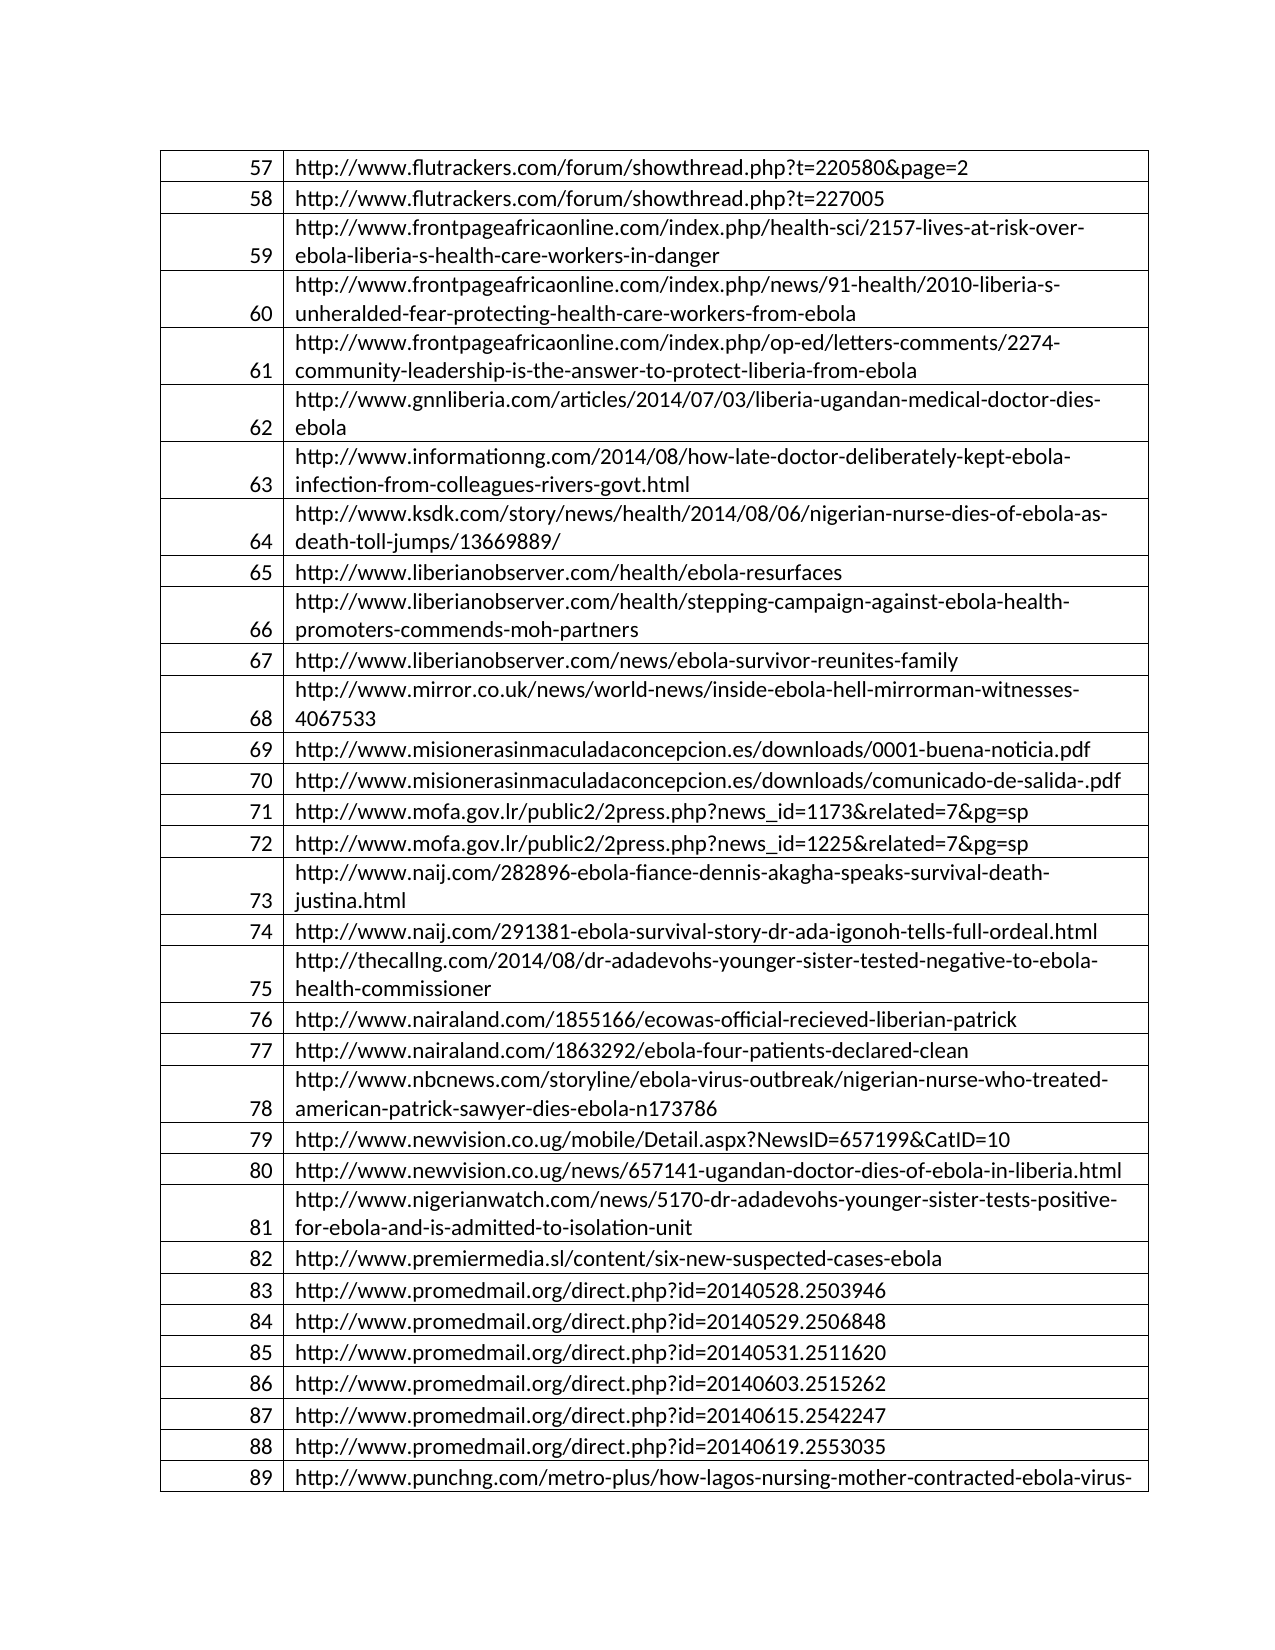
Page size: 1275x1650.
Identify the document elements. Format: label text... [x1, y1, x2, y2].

table_cell http://www.naij.com/291381-ebola-survival-story-dr-ada-igonoh-tells-full-ordeal.html [284, 915, 1148, 945]
table_cell http://www.liberianobserver.com/health/stepping-campaign-against-ebola-health-promoters-commends-moh-partners [284, 587, 1148, 643]
table_cell http://www.gnnliberia.com/articles/2014/07/03/liberia-ugandan-medical-doctor-dies-ebola [284, 385, 1148, 441]
table_cell http://www.misionerasinmaculadaconcepcion.es/downloads/comunicado-de-salida-.pdf [284, 764, 1148, 794]
table_cell 58 [161, 182, 283, 212]
table_cell http://www.flutrackers.com/forum/showthread.php?t=220580&page=2 [284, 151, 1148, 181]
table_cell 81 [161, 1185, 283, 1241]
table_cell http://www.frontpageafricaonline.com/index.php/news/91-health/2010-liberia-s-unheralded-fear-protecting-health-care-workers-from-ebola [284, 271, 1148, 327]
table_cell http://www.frontpageafricaonline.com/index.php/op-ed/letters-comments/2274-community-leadership-is-the-answer-to-protect-liberia-from-ebola [284, 328, 1148, 384]
table_cell http://www.liberianobserver.com/news/ebola-survivor-reunites-family [284, 644, 1148, 674]
table_cell http://www.ksdk.com/story/news/health/2014/08/06/nigerian-nurse-dies-of-ebola-as-death-toll-jumps/13669889/ [284, 499, 1148, 555]
table_cell 82 [161, 1242, 283, 1272]
table_cell http://www.nbcnews.com/storyline/ebola-virus-outbreak/nigerian-nurse-who-treated-american-patrick-sawyer-dies-ebola-n173786 [284, 1066, 1148, 1122]
table_cell 76 [161, 1003, 283, 1033]
table_cell 75 [161, 946, 283, 1002]
table_cell 84 [161, 1305, 283, 1335]
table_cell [284, 1461, 1148, 1491]
table_cell http://www.mofa.gov.lr/public2/2press.php?news_id=1225&related=7&pg=sp [284, 826, 1148, 857]
table_cell 65 [161, 556, 283, 586]
table_cell 89 [161, 1461, 283, 1491]
table_cell 88 [161, 1430, 283, 1460]
table_cell 68 [161, 676, 283, 732]
table_cell 80 [161, 1154, 283, 1184]
table_cell 69 [161, 733, 283, 763]
table_cell http://www.nairaland.com/1863292/ebola-four-patients-declared-clean [284, 1034, 1148, 1064]
table_cell http://www.liberianobserver.com/health/ebola-resurfaces [284, 556, 1148, 586]
table_cell 61 [161, 328, 283, 384]
table_cell http://www.promedmail.org/direct.php?id=20140529.2506848 [284, 1305, 1148, 1335]
table_cell http://www.newvision.co.ug/mobile/Detail.aspx?NewsID=657199&CatID=10 [284, 1123, 1148, 1153]
table_cell http://www.mofa.gov.lr/public2/2press.php?news_id=1173&related=7&pg=sp [284, 795, 1148, 825]
table_cell http://www.newvision.co.ug/news/657141-ugandan-doctor-dies-of-ebola-in-liberia.html [284, 1154, 1148, 1184]
table_cell 66 [161, 587, 283, 643]
table_cell 67 [161, 644, 283, 674]
table_cell http://www.nairaland.com/1855166/ecowas-official-recieved-liberian-patrick [284, 1003, 1148, 1033]
table_cell 85 [161, 1336, 283, 1366]
table_cell http://www.informationng.com/2014/08/how-late-doctor-deliberately-kept-ebola-infection-from-colleagues-rivers-govt.html [284, 442, 1148, 498]
table_cell http://www.flutrackers.com/forum/showthread.php?t=227005 [284, 182, 1148, 212]
table_cell 62 [161, 385, 283, 441]
table_cell 63 [161, 442, 283, 498]
table_cell http://www.promedmail.org/direct.php?id=20140615.2542247 [284, 1399, 1148, 1429]
table_cell http://www.frontpageafricaonline.com/index.php/health-sci/2157-lives-at-risk-over-ebola-liberia-s-health-care-workers-in-danger [284, 214, 1148, 269]
table_cell 64 [161, 499, 283, 555]
table_cell 78 [161, 1066, 283, 1122]
table_cell http://www.misionerasinmaculadaconcepcion.es/downloads/0001-buena-noticia.pdf [284, 733, 1148, 763]
table_cell 60 [161, 271, 283, 327]
table_cell 57 [161, 151, 283, 181]
table_cell http://www.promedmail.org/direct.php?id=20140531.2511620 [284, 1336, 1148, 1366]
table_cell 59 [161, 214, 283, 269]
table_cell http://www.premiermedia.sl/content/six-new-suspected-cases-ebola [284, 1242, 1148, 1272]
table_cell 83 [161, 1274, 283, 1304]
table_cell 73 [161, 858, 283, 914]
table_cell 87 [161, 1399, 283, 1429]
table_cell 70 [161, 764, 283, 794]
table_cell 72 [161, 826, 283, 857]
table_cell http://www.promedmail.org/direct.php?id=20140603.2515262 [284, 1367, 1148, 1397]
table_cell 74 [161, 915, 283, 945]
table_cell http://www.naij.com/282896-ebola-fiance-dennis-akagha-speaks-survival-death-justina.html [284, 858, 1148, 914]
table_cell http://www.mirror.co.uk/news/world-news/inside-ebola-hell-mirrorman-witnesses-4067533 [284, 676, 1148, 732]
table_cell http://www.nigerianwatch.com/news/5170-dr-adadevohs-younger-sister-tests-positive-for-ebola-and-is-admitted-to-isolation-unit [284, 1185, 1148, 1241]
table_cell 79 [161, 1123, 283, 1153]
table_cell http://www.promedmail.org/direct.php?id=20140619.2553035 [284, 1430, 1148, 1460]
table_cell http://thecallng.com/2014/08/dr-adadevohs-younger-sister-tested-negative-to-ebola-health-commissioner [284, 946, 1148, 1002]
table_cell 71 [161, 795, 283, 825]
table_cell 77 [161, 1034, 283, 1064]
table_cell http://www.promedmail.org/direct.php?id=20140528.2503946 [284, 1274, 1148, 1304]
table_cell 86 [161, 1367, 283, 1397]
